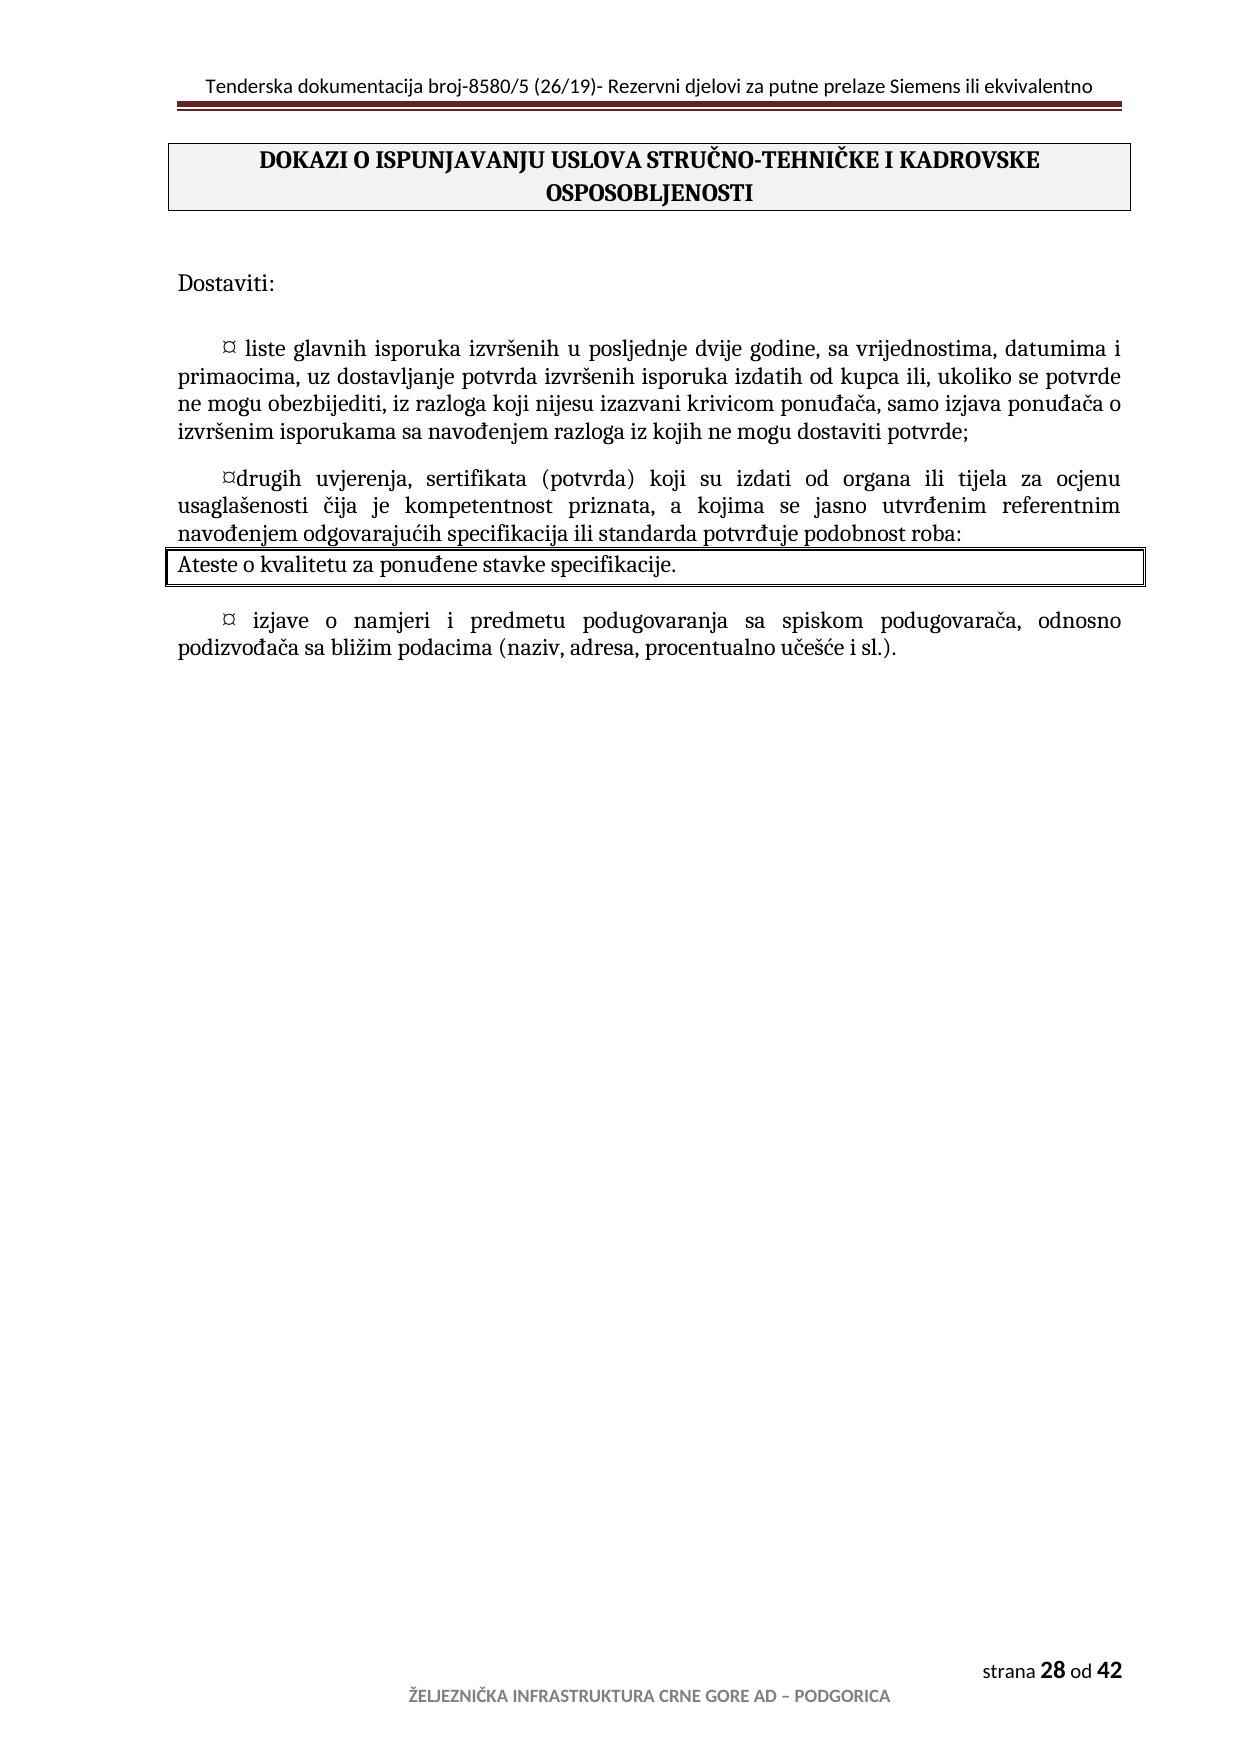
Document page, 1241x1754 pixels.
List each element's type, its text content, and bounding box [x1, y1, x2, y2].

text Dostaviti: [177, 269, 1122, 298]
text drugih uvjerenja, sertifikata (potvrda) koji su izdati od organa ili tijela za ocjenu usaglašenosti čija je kompetentnost priznata, a kojima se jasno utvrđenim referentnim navođenjem odgovarajućih specifikacija ili standarda potvrđuje podobnost roba: [177, 464, 1122, 547]
subtitle DOKAZI O ISPUNJAVANJU USLOVA STRUČNO-TEHNIČKE I KADROVSKE OSPOSOBLJENOSTI [169, 144, 1130, 210]
table_header Ateste o kvalitetu za ponuđene stavke specifikacije. [168, 551, 1143, 584]
text izjave o namjeri i predmetu podugovaranja sa spiskom podugovarača, odnosno podizvođača sa bližim podacima (naziv, adresa, procentualno učešće i sl.). [177, 607, 1122, 662]
text liste glavnih isporuka izvršenih u posljednje dvije godine, sa vrijednostima, datumima i primaocima, uz dostavljanje potvrda izvršenih isporuka izdatih od kupca ili, ukoliko se potvrde ne mogu obezbijediti, iz razloga koji nijesu izazvani krivicom ponuđača, samo izjava ponuđača o izvršenim isporukama sa navođenjem razloga iz kojih ne mogu dostaviti potvrde; [177, 335, 1122, 445]
